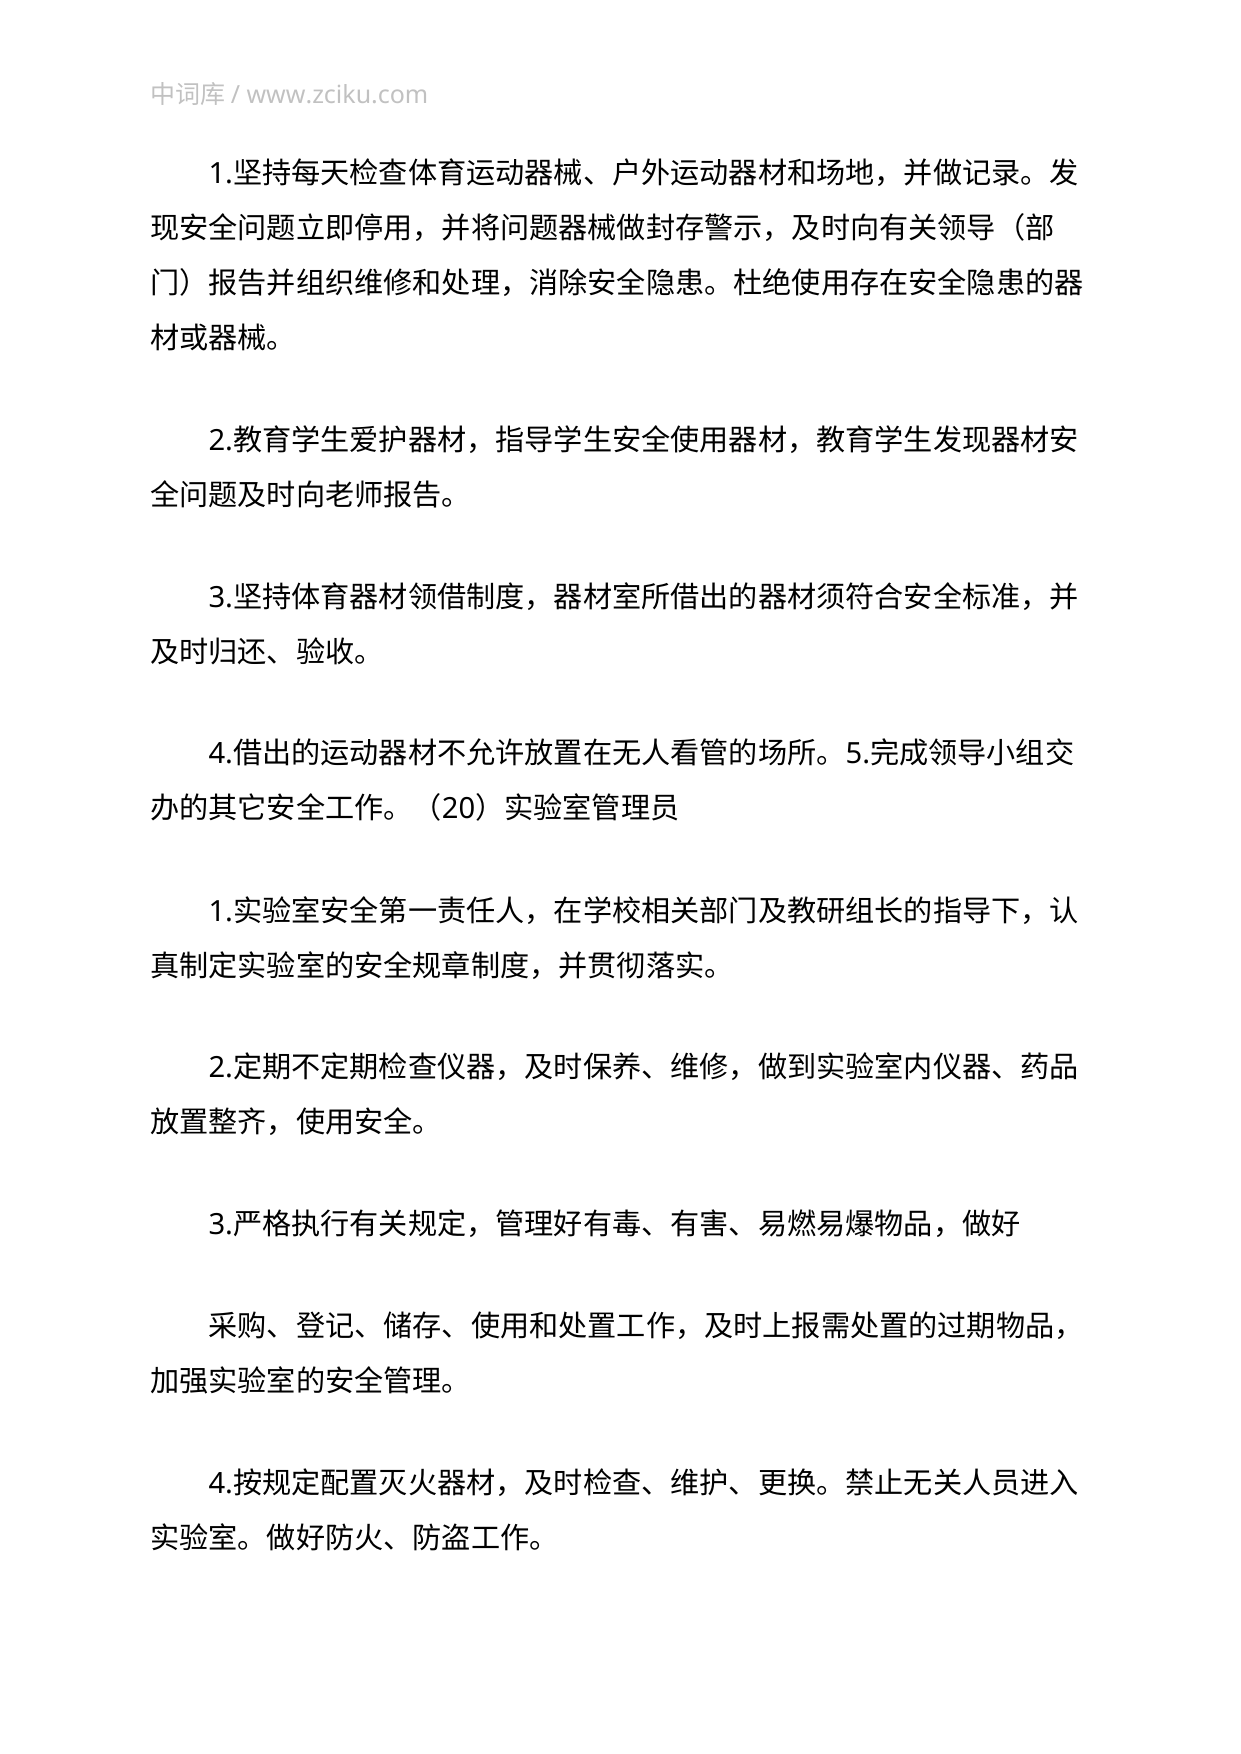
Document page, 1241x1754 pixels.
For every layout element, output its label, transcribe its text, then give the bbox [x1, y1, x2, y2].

text 4.按规定配置灭火器材，及时检查、维护、更换。禁止无关人员进入实验室。做好防火、防盗工作。 [150, 1459, 1090, 1557]
text 2.定期不定期检查仪器，及时保养、维修，做到实验室内仪器、药品放置整齐，使用安全。 [150, 1044, 1090, 1141]
text 4.借出的运动器材不允许放置在无人看管的场所。5.完成领导小组交办的其它安全工作。（20）实验室管理员 [150, 730, 1090, 827]
text 采购、登记、储存、使用和处置工作，及时上报需处置的过期物品，加强实验室的安全管理。 [150, 1303, 1090, 1400]
text 3.坚持体育器材领借制度，器材室所借出的器材须符合安全标准，并及时归还、验收。 [150, 573, 1090, 671]
text 1.坚持每天检查体育运动器械、户外运动器材和场地，并做记录。发现安全问题立即停用，并将问题器械做封存警示，及时向有关领导（部门）报告并组织维修和处理，消除安全隐患。杜绝使用存在安全隐患的器材或器械。 [150, 150, 1090, 357]
text 3.严格执行有关规定，管理好有毒、有害、易燃易爆物品，做好 [150, 1201, 1090, 1243]
text 2.教育学生爱护器材，指导学生安全使用器材，教育学生发现器材安全问题及时向老师报告。 [150, 417, 1090, 514]
text 1.实验室安全第一责任人，在学校相关部门及教研组长的指导下，认真制定实验室的安全规章制度，并贯彻落实。 [150, 887, 1090, 984]
